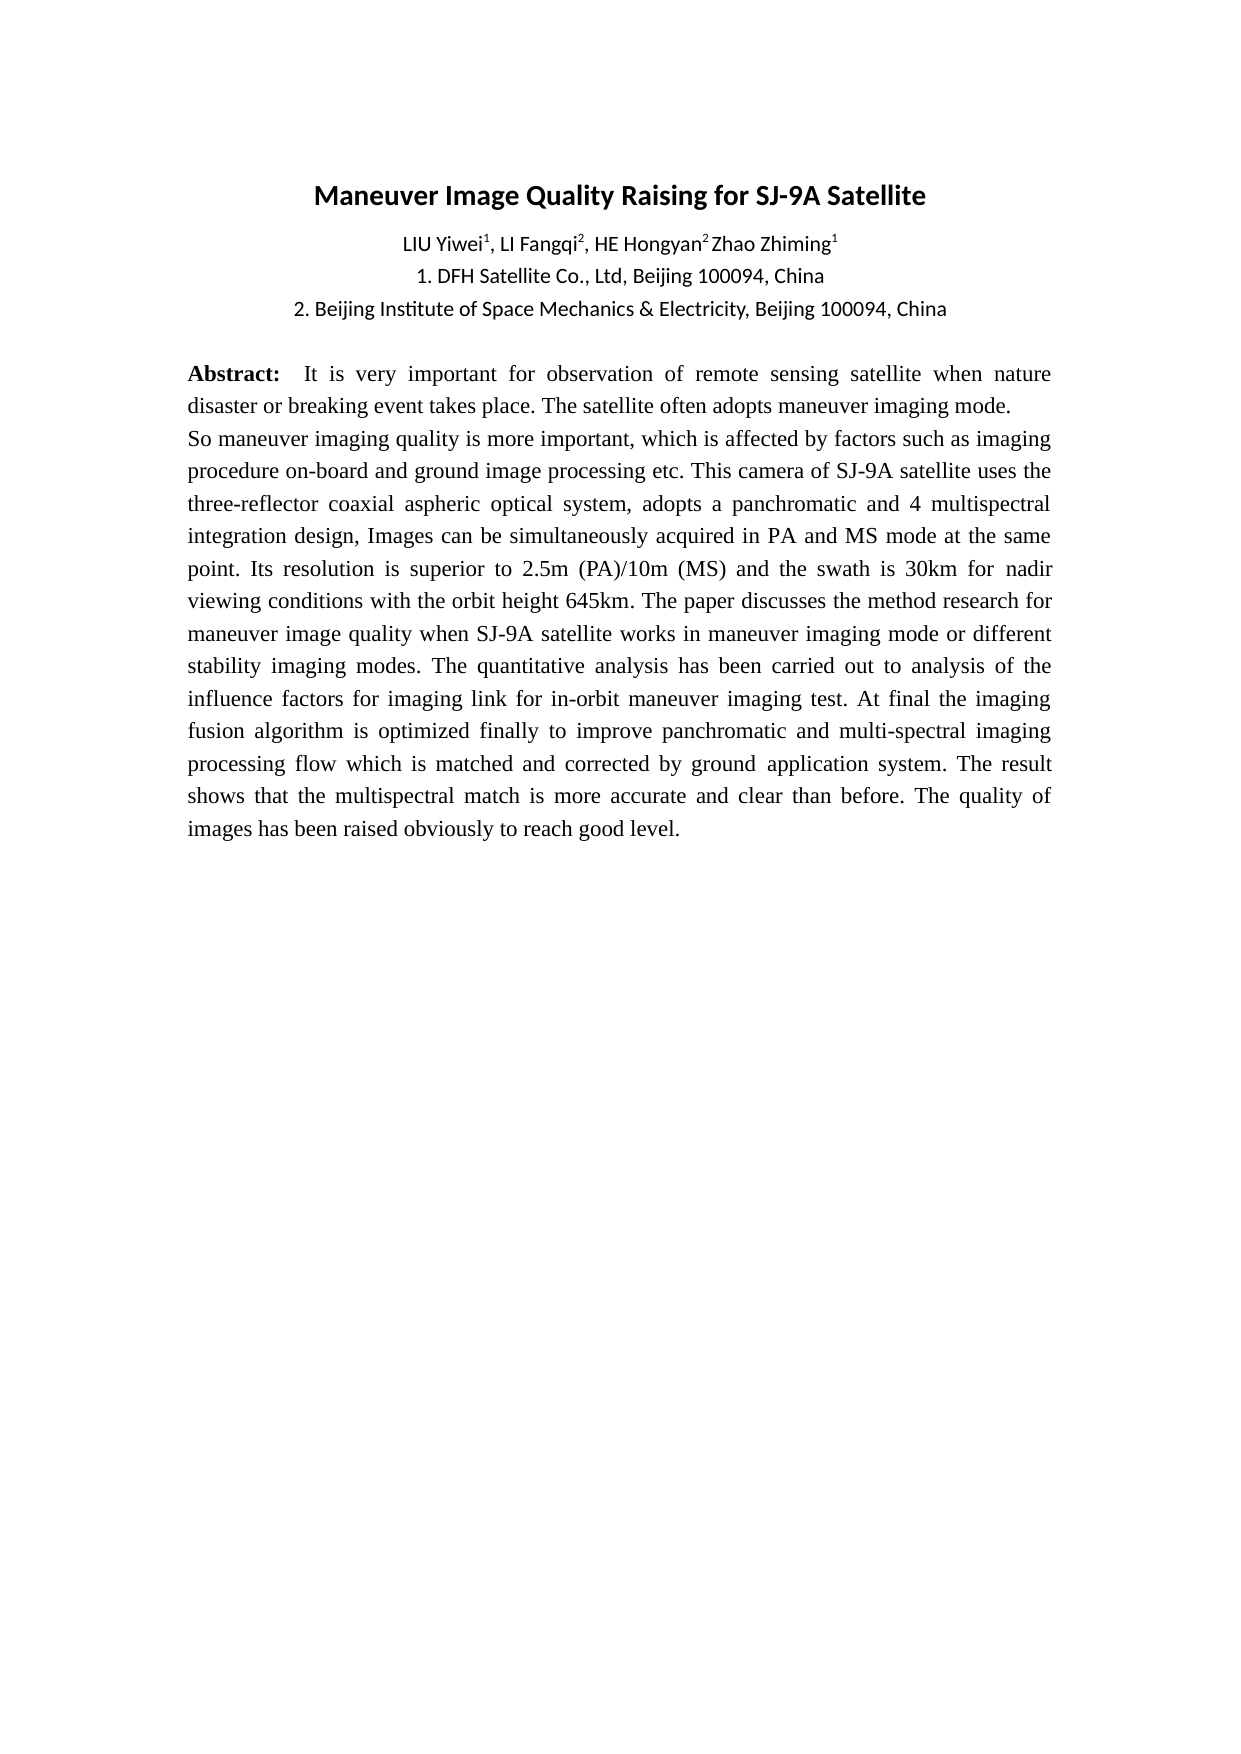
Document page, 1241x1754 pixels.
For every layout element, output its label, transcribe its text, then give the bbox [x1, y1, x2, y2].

text Maneuver Image Quality Raising for SJ-9A Satellite [187, 162, 1053, 227]
text Abstract: It is very important for observation of remote sensing satellite when nature disaster or breaking event takes place. The satellite often adopts maneuver imaging mode. [187, 357, 1053, 422]
text 1. DFH Satellite Co., Ltd, Beijing 100094, China [187, 259, 1053, 292]
text LIU Yiwei1, LI Fangqi2, HE Hongyan2 Zhao Zhiming1 [187, 227, 1053, 259]
text So maneuver imaging quality is more important, which is affected by factors such as imaging procedure on-board and ground image processing etc. This camera of SJ-9A satellite uses the three-reflector coaxial aspheric optical system, adopts a panchromatic and 4 multispectral integration design, Images can be simultaneously acquired in PA and MS mode at the same point. Its resolution is superior to 2.5m (PA)/10m (MS) and the swath is 30km for nadir viewing conditions with the orbit height 645km. The paper discusses the method research for maneuver image quality when SJ-9A satellite works in maneuver imaging mode or different stability imaging modes. The quantitative analysis has been carried out to analysis of the influence factors for imaging link for in-orbit maneuver imaging test. At final the imaging fusion algorithm is optimized finally to improve panchromatic and multi-spectral imaging processing flow which is matched and corrected by ground application system. The result shows that the multispectral match is more accurate and clear than before. The quality of images has been raised obviously to reach good level. [187, 422, 1053, 844]
text 2. Beijing Institute of Space Mechanics & Electricity, Beijing 100094, China [187, 292, 1053, 324]
